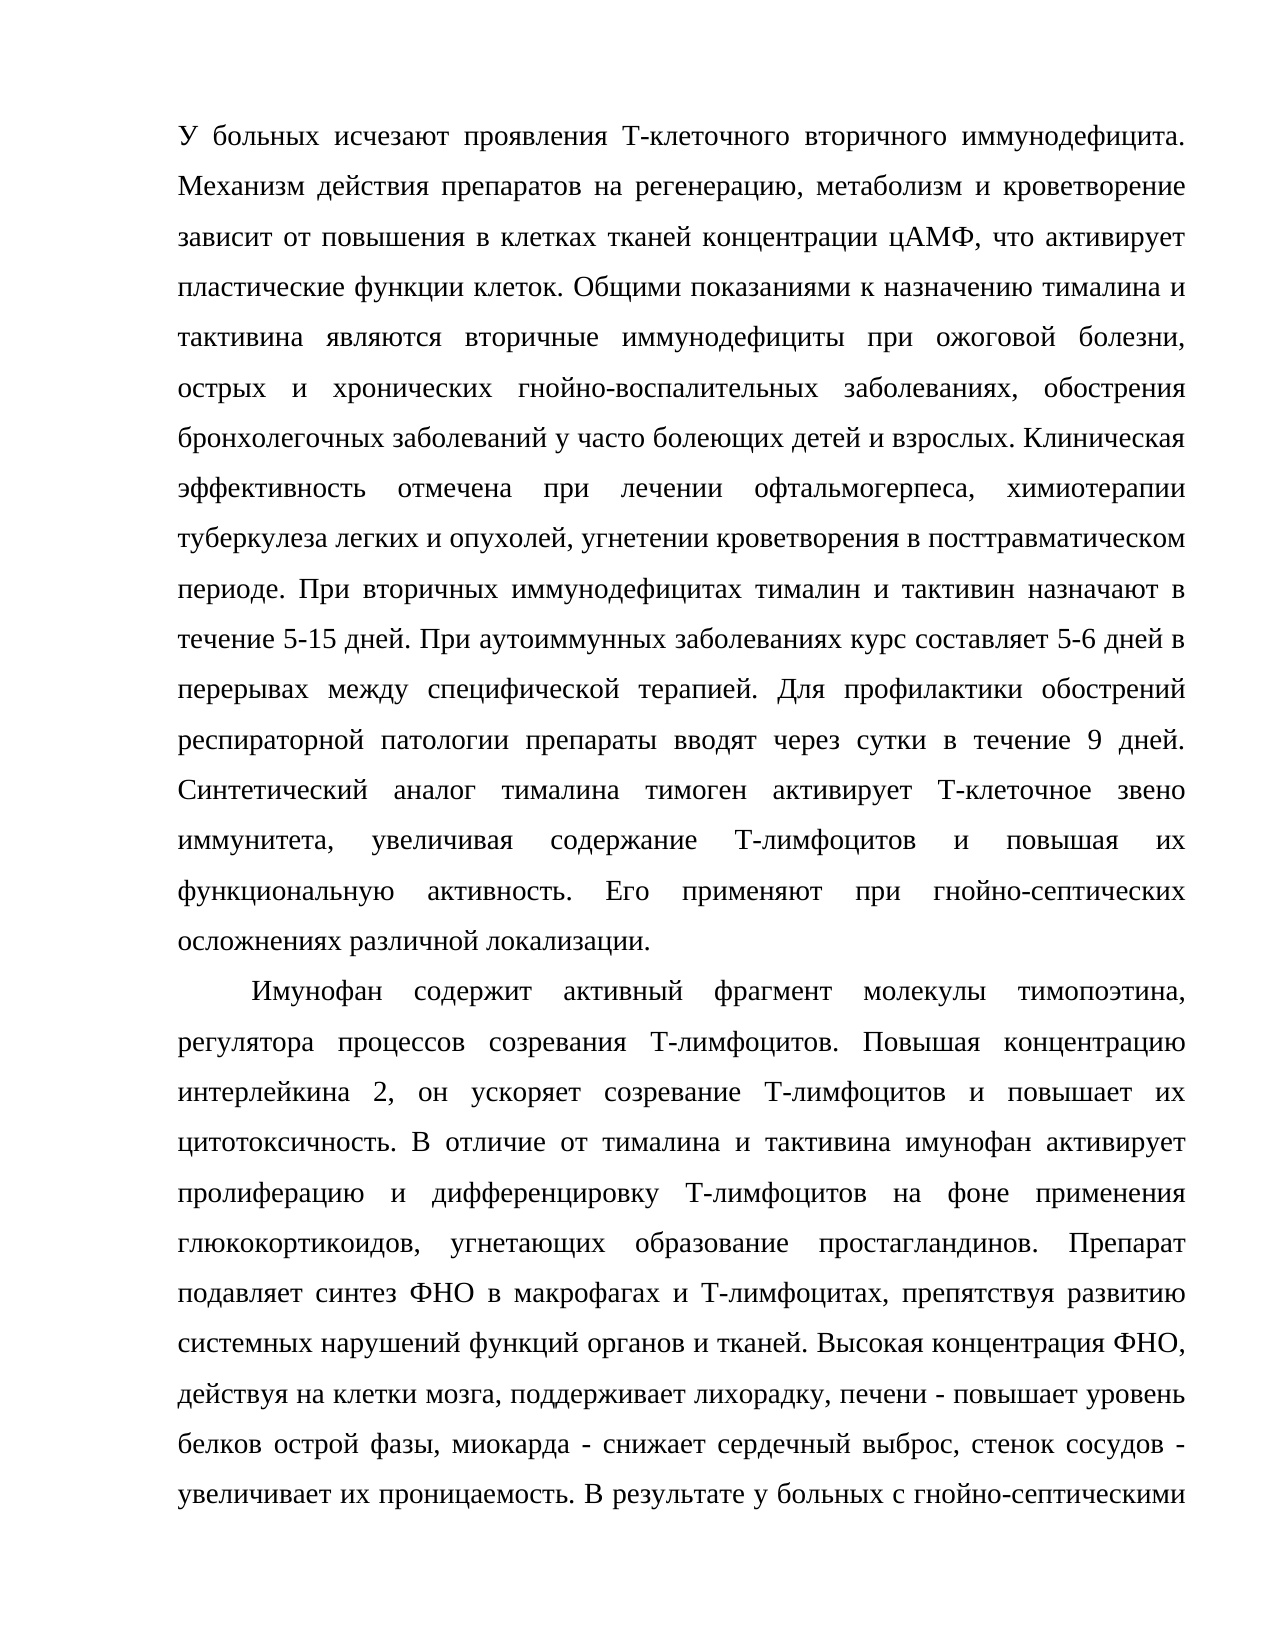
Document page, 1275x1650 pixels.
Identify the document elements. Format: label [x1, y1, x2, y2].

text [177, 973, 1186, 1510]
text [177, 118, 1186, 957]
